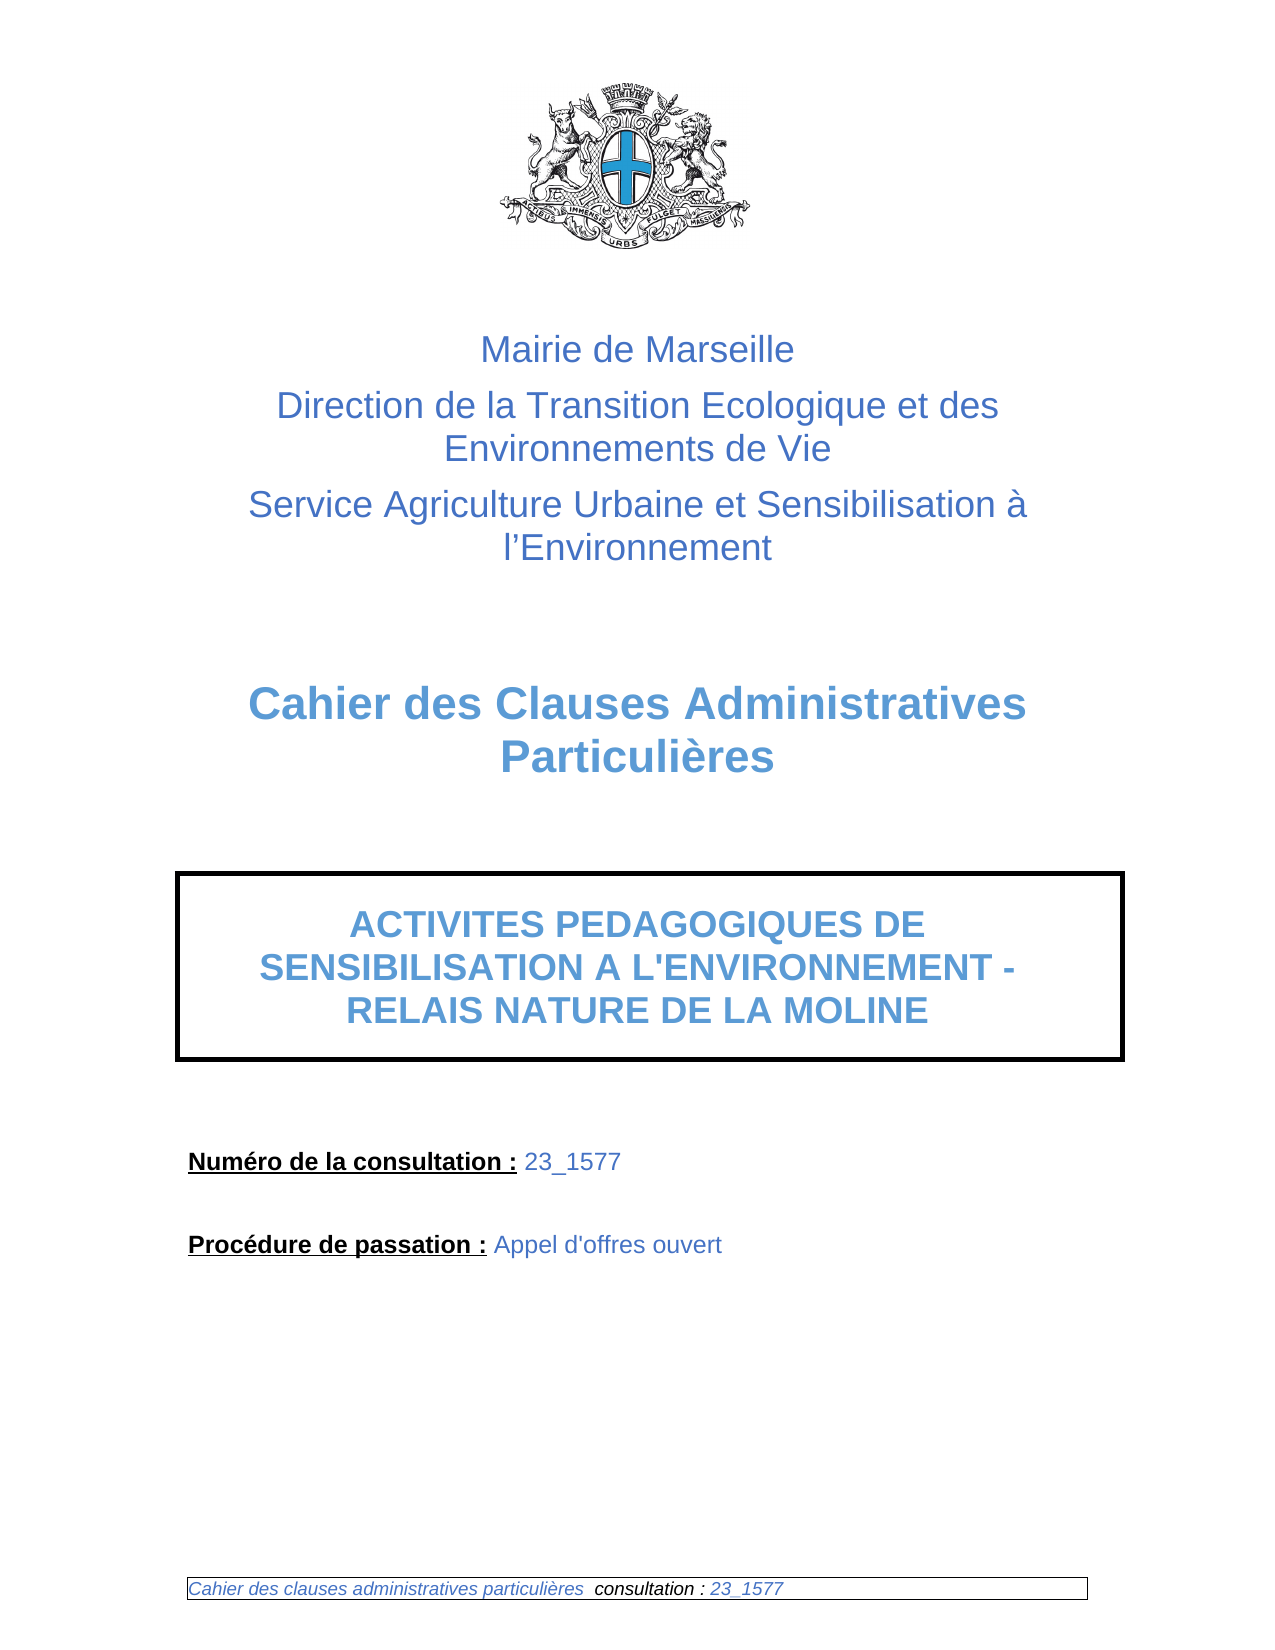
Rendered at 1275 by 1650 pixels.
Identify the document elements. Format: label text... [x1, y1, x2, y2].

text Mairie de Marseille [188, 327, 1087, 371]
text Cahier des Clauses Administratives Particulières [188, 676, 500, 782]
text Procédure de passation : Appel d'offres ouvert [188, 1230, 1087, 1258]
picture [499, 83, 751, 249]
text ACTIVITES PEDAGOGIQUES DE SENSIBILISATION A L'ENVIRONNEMENT - RELAIS NATURE DE LA MOLINE [926, 902, 1087, 1024]
text Service Agriculture Urbaine et Sensibilisation à l’Environnement [188, 482, 1087, 568]
text Direction de la Transition Ecologique et des Environnements de Vie [188, 383, 1087, 469]
text ACTIVITES PEDAGOGIQUES DE SENSIBILISATION A L'ENVIRONNEMENT - RELAIS NATURE DE LA MOLINE [188, 902, 349, 1024]
text Numéro de la consultation : 23_1577 [188, 1147, 1087, 1176]
text Cahier des Clauses Administratives Particulières [775, 676, 1087, 782]
